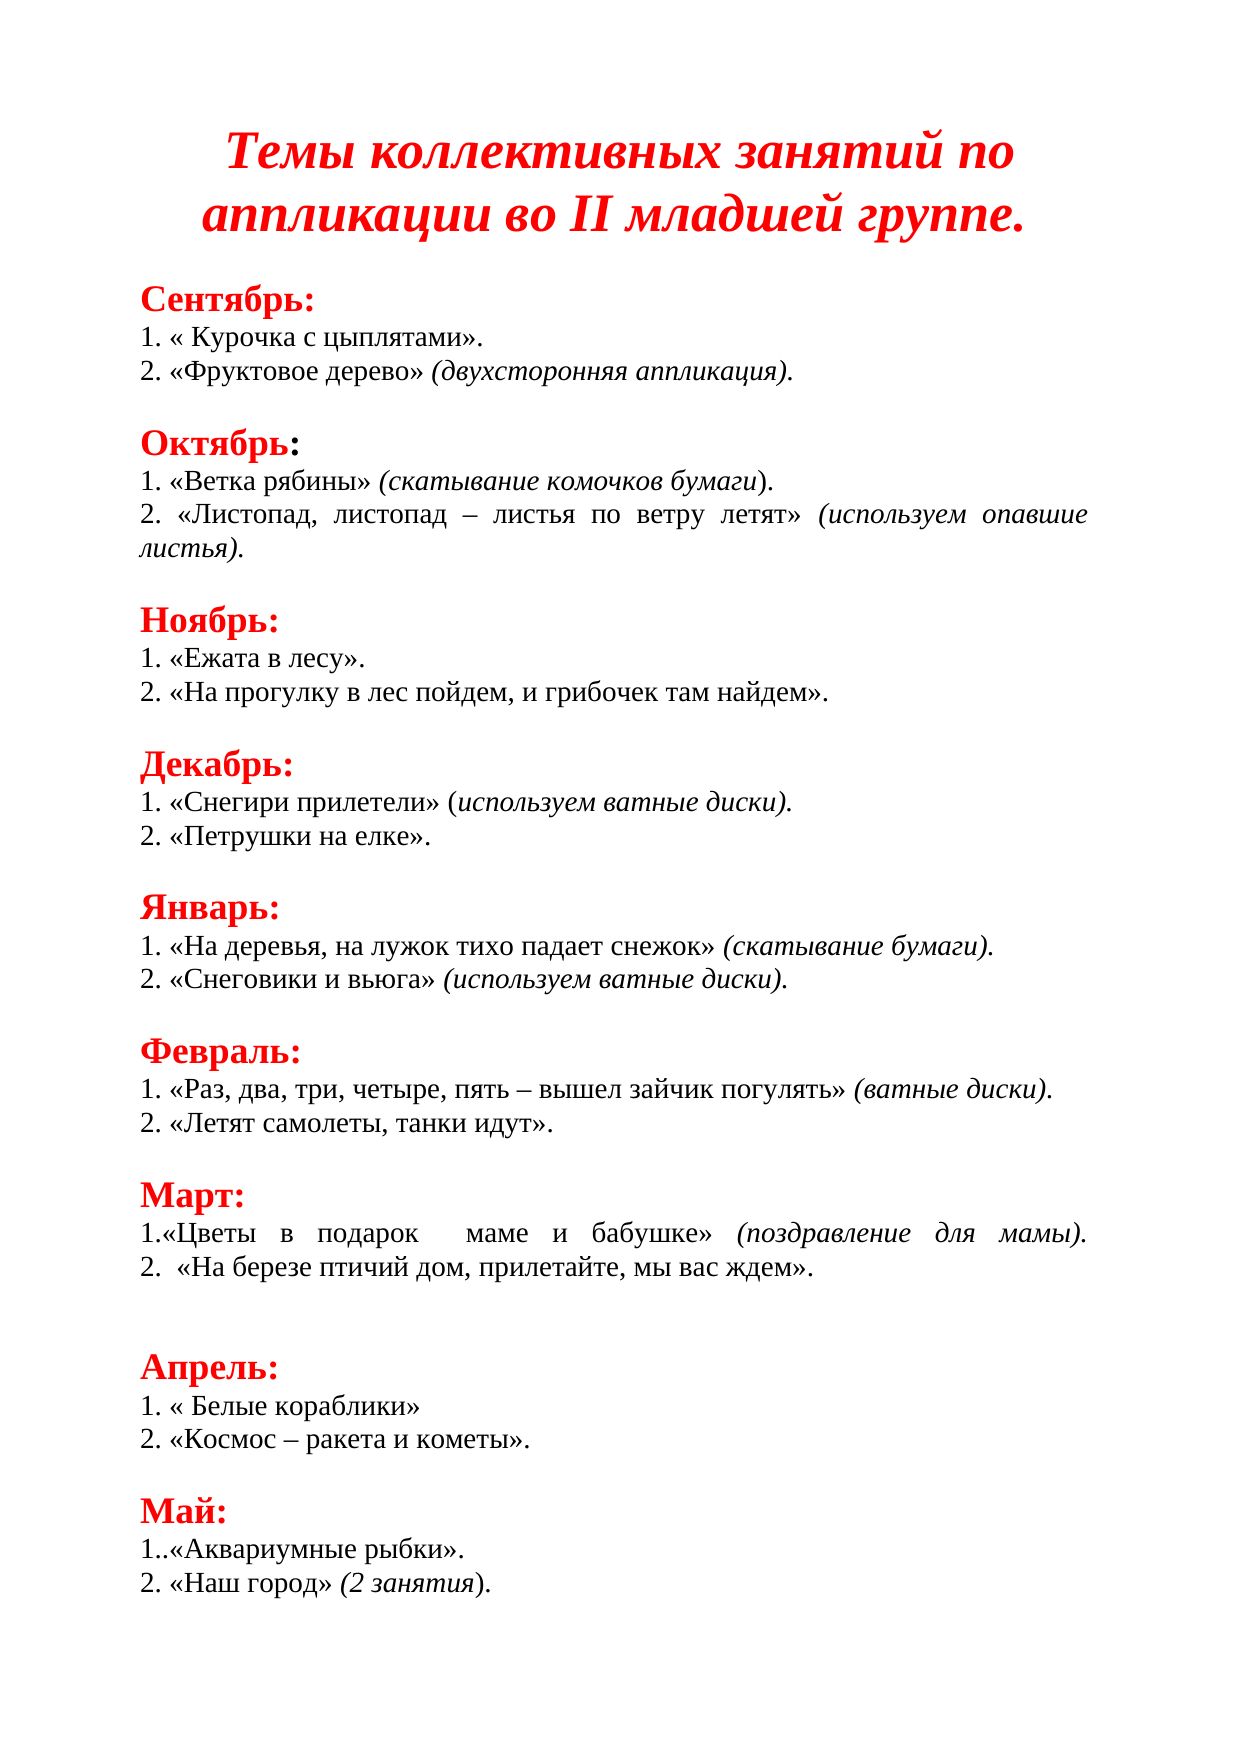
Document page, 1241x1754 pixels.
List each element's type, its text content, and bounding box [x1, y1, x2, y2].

text 1..«Аквариумные рыбки». [140, 1532, 1088, 1565]
text 1. «Снегири прилетели» (используем ватные диски). [140, 784, 1088, 818]
text 2. «Наш город» (2 занятия). [140, 1565, 1088, 1599]
text 2. «Листопад, листопад – листья по ветру летят» (используем опавшие листья). [140, 497, 1088, 564]
text Декабрь: [140, 741, 1088, 784]
text Октябрь: [140, 420, 1088, 463]
text 2. «На прогулку в лес пойдем, и грибочек там найдем». [140, 674, 1088, 707]
text 2. «Летят самолеты, танки идут». [140, 1105, 1088, 1139]
text 2. «Снеговики и вьюга» (используем ватные диски). [140, 961, 1088, 995]
text Май: [140, 1488, 1088, 1532]
text Январь: [140, 885, 1088, 928]
text 1. «Ветка рябины» (скатывание комочков бумаги). [140, 463, 1088, 497]
text Темы коллективных занятий по аппликации во II младшей группе. [140, 118, 1088, 243]
text 2. «Космос – ракета и кометы». [140, 1421, 1088, 1455]
text Сентябрь: [140, 276, 1088, 319]
text 1. «Раз, два, три, четыре, пять – вышел зайчик погулять» (ватные диски). [140, 1072, 1088, 1105]
text 1.«Цветы в подарок маме и бабушке» (поздравление для мамы). 2. «На березе птичий дом, прилетайте, мы вас ждем». [140, 1215, 1088, 1282]
text 2. «Фруктовое дерево» (двухсторонняя аппликация). [140, 353, 1088, 386]
text 1. «Ежата в лесу». [140, 640, 1088, 674]
text Март: [140, 1172, 1088, 1215]
text Апрель: [140, 1345, 1088, 1388]
text 1. « Белые кораблики» [140, 1388, 1088, 1421]
text 1. « Курочка с цыплятами». [140, 319, 1088, 353]
text 1. «На деревья, на лужок тихо падает снежок» (скатывание бумаги). [140, 928, 1088, 961]
text 2. «Петрушки на елке». [140, 818, 1088, 851]
text Ноябрь: [140, 597, 1088, 640]
text Февраль: [140, 1028, 1088, 1072]
